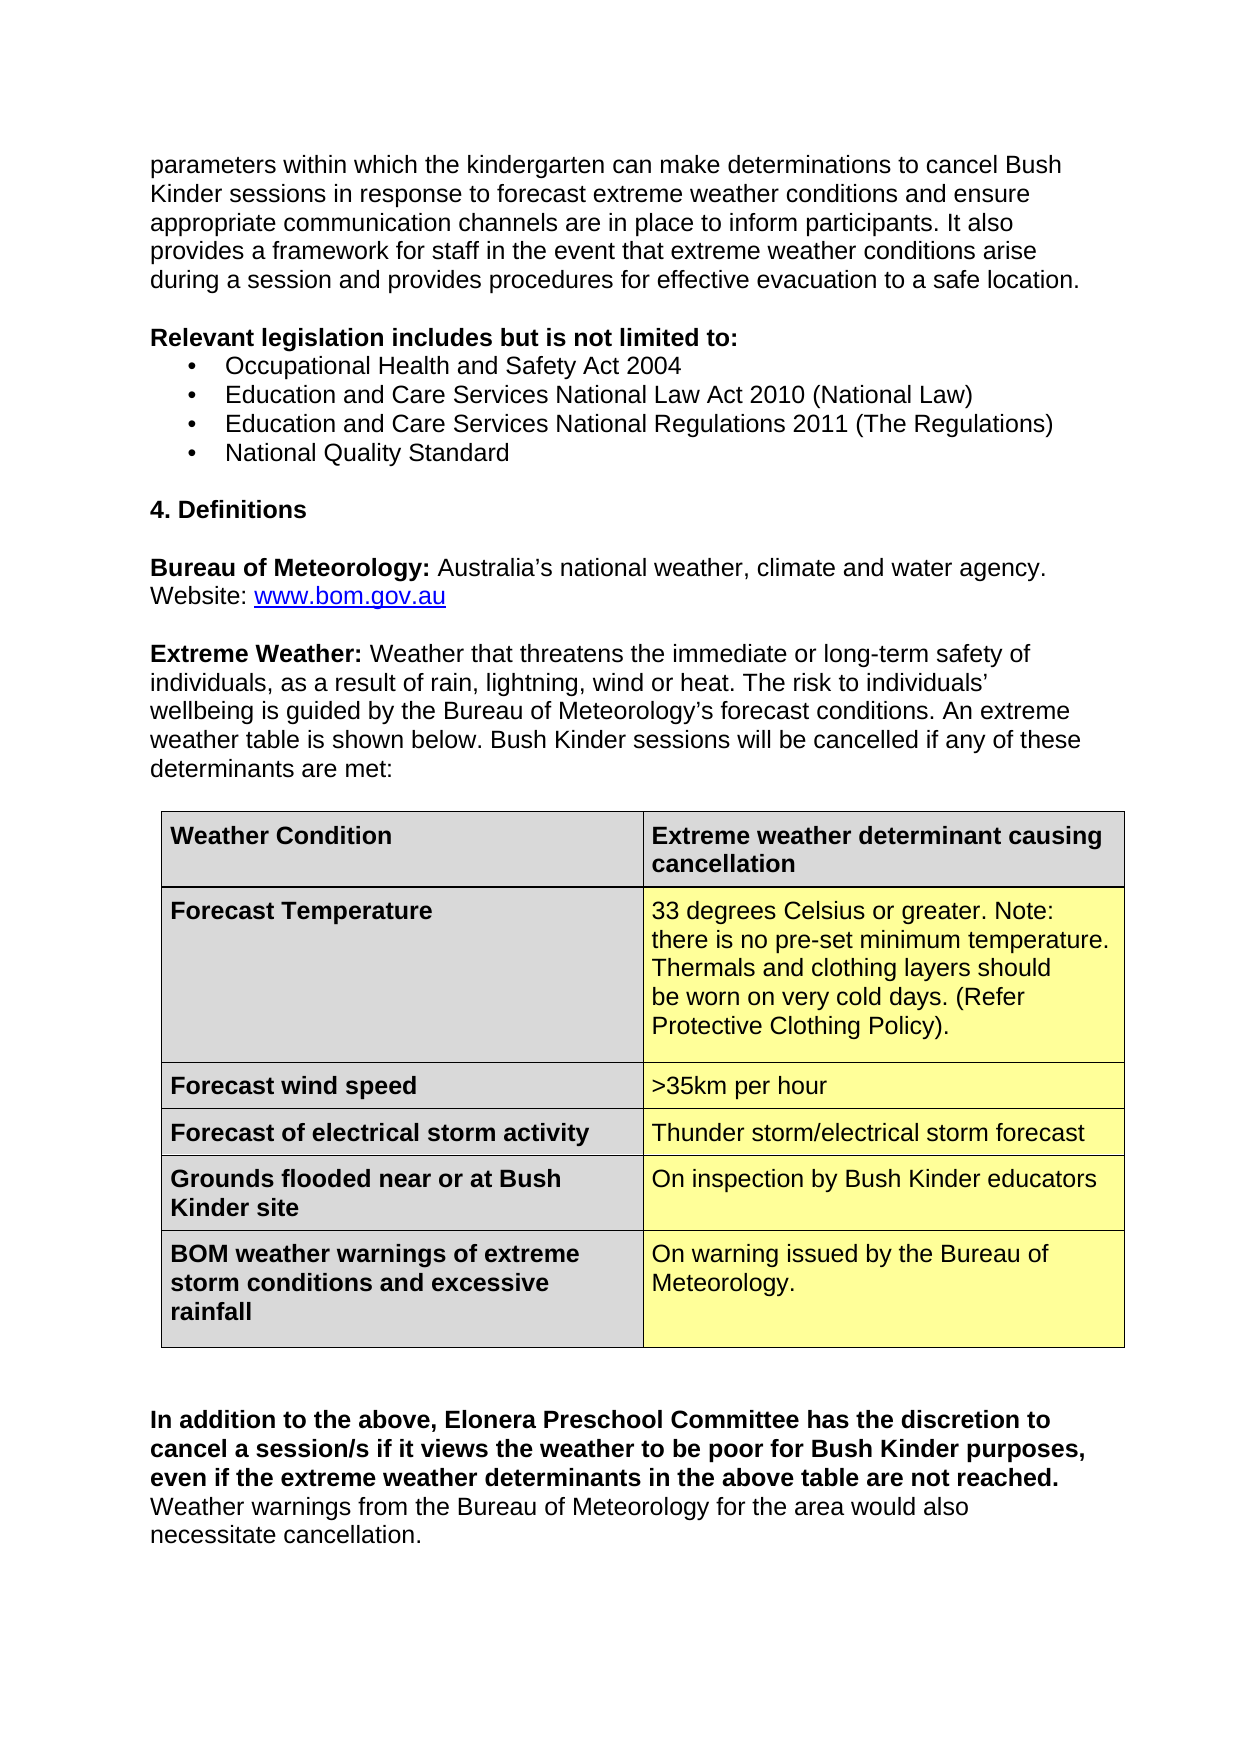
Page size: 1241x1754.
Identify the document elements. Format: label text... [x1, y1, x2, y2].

table_cell On warning issued by the Bureau of Meteorology. [644, 1231, 1124, 1347]
table_cell Thunder storm/electrical storm forecast [644, 1109, 1124, 1154]
text individuals, as a result of rain, lightning, wind or heat. The risk to individuals’ wellbeing is guided by the Bureau of Meteorology’s forecast conditions. An extreme weather table is shown below. Bush Kinder sessions will be cancelled if any of these determinants are met: [150, 667, 1090, 782]
list National Quality Standard [187, 437, 1090, 466]
table_cell BOM weather warnings of extreme storm conditions and excessive rainfall [162, 1231, 643, 1347]
table_header Weather Condition [162, 812, 643, 886]
table_cell >35km per hour [644, 1063, 1124, 1108]
table_cell Forecast wind speed [162, 1063, 643, 1108]
table_header Extreme weather determinant causing cancellation [644, 812, 1124, 886]
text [150, 150, 1090, 294]
table_cell Grounds flooded near or at Bush Kinder site [162, 1156, 643, 1230]
text Bureau of Meteorology: Australia’s national weather, climate and water agency. [150, 552, 1090, 581]
table_cell 33 degrees Celsius or greater. Note: there is no pre-set minimum temperature. Thermals and clothing layers should be worn on very cold days. (Refer Protective Clothing Policy). [644, 888, 1124, 1062]
table_cell Forecast Temperature [162, 888, 643, 1062]
table_cell Forecast of electrical storm activity [162, 1109, 643, 1154]
table_cell On inspection by Bush Kinder educators [644, 1156, 1124, 1230]
list Occupational Health and Safety Act 2004 [187, 351, 1090, 380]
text Extreme Weather: Weather that threatens the immediate or long-term safety of [150, 639, 1090, 667]
text In addition to the above, Elonera Preschool Committee has the discretion to cancel a session/s if it views the weather to be poor for Bush Kinder purposes, even if the extreme weather determinants in the above table are not reached. Weather warnings from the Bureau of Meteorology for the area would also necessitate cancellation. [150, 1405, 1090, 1549]
text 4. Definitions [150, 495, 1090, 524]
text Website: www.bom.gov.au [150, 581, 1090, 610]
text Relevant legislation includes but is not limited to: [150, 322, 1090, 351]
list Education and Care Services National Regulations 2011 (The Regulations) [187, 409, 1090, 437]
list Education and Care Services National Law Act 2010 (National Law) [187, 380, 1090, 409]
